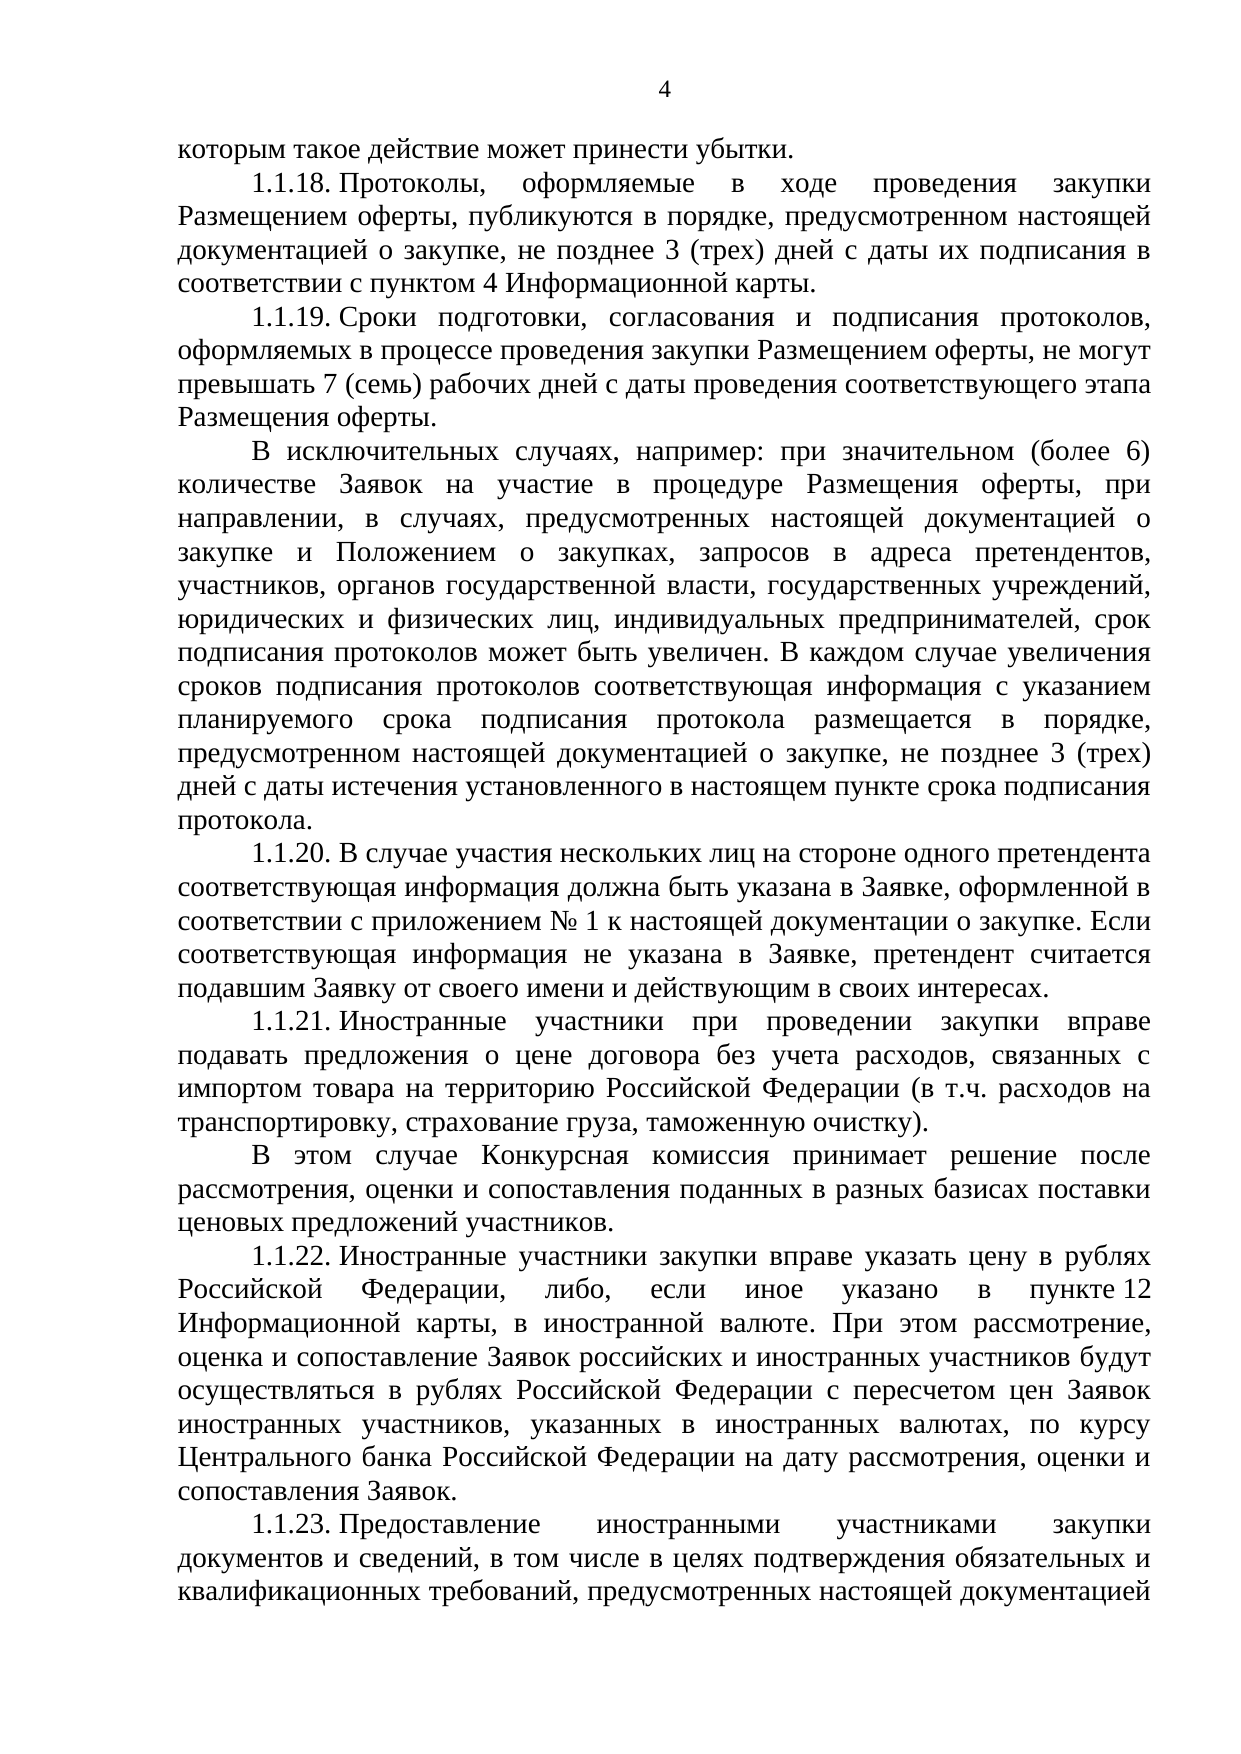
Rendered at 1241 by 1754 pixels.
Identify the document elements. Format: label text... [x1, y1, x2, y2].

list Иностранные участники закупки вправе указать цену в рублях Российской Федерации, либо, если иное указано в пункте 12 Информационной карты, в иностранной валюте. При этом рассмотрение, оценка и сопоставление Заявок российских и иностранных участников будут осуществляться в рублях Российской Федерации с пересчетом цен Заявок иностранных участников, указанных в иностранных валютах, по курсу Центрального банка Российской Федерации на дату рассмотрения, оценки и сопоставления Заявок. [177, 1238, 1152, 1506]
list Иностранные участники при проведении закупки вправе подавать предложения о цене договора без учета расходов, связанных с импортом товара на территорию Российской Федерации (в т.ч. расходов на транспортировку, страхование груза, таможенную очистку). [177, 1003, 1152, 1137]
text В исключительных случаях, например: при значительном (более 6) количестве Заявок на участие в процедуре Размещения оферты, при направлении, в случаях, предусмотренных настоящей документацией о закупке и Положением о закупках, запросов в адреса претендентов, участников, органов государственной власти, государственных учреждений, юридических и физических лиц, индивидуальных предпринимателей, срок подписания протоколов может быть увеличен. В каждом случае увеличения сроков подписания протоколов соответствующая информация с указанием планируемого срока подписания протокола размещается в порядке, предусмотренном настоящей документацией о закупке, не позднее 3 (трех) дней с даты истечения установленного в настоящем пункте срока подписания протокола. [177, 433, 1152, 836]
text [177, 131, 1152, 165]
list Протоколы, оформляемые в ходе проведения закупки Размещением оферты, публикуются в порядке, предусмотренном настоящей документацией о закупке, не позднее 3 (трех) дней с даты их подписания в соответствии с пунктом 4 Информационной карты. [177, 165, 1152, 299]
text В этом случае Конкурсная комиссия принимает решение после рассмотрения, оценки и сопоставления поданных в разных базисах поставки ценовых предложений участников. [177, 1137, 1152, 1238]
list Сроки подготовки, согласования и подписания протоколов, оформляемых в процессе проведения закупки Размещением оферты, не могут превышать 7 (семь) рабочих дней с даты проведения соответствующего этапа Размещения оферты. [177, 299, 1152, 433]
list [177, 1506, 1152, 1607]
list В случае участия нескольких лиц на стороне одного претендента соответствующая информация должна быть указана в Заявке, оформленной в соответствии с приложением № 1 к настоящей документации о закупке. Если соответствующая информация не указана в Заявке, претендент считается подавшим Заявку от своего имени и действующим в своих интересах. [177, 836, 1152, 1003]
